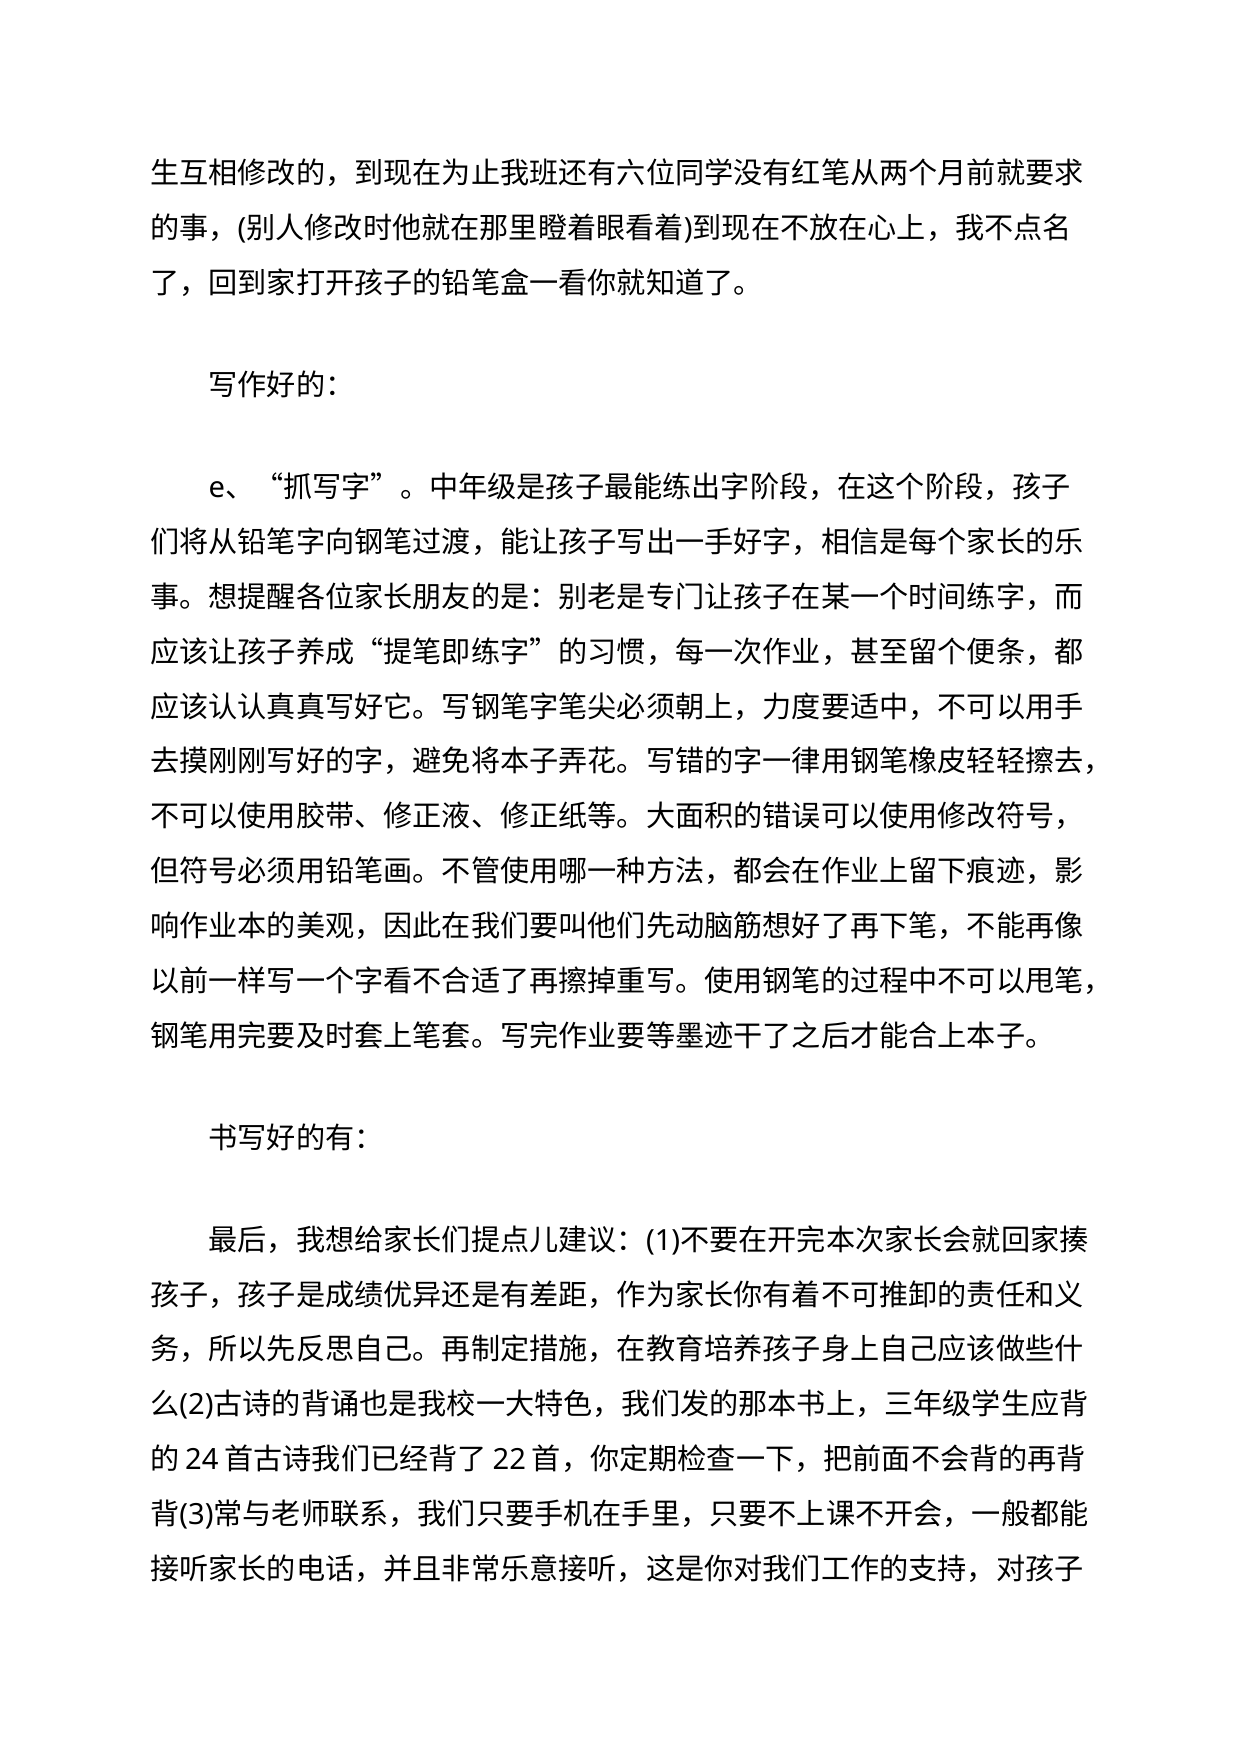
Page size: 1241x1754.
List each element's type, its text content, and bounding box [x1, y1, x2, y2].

text 书写好的有： [150, 1114, 1090, 1157]
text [150, 150, 1090, 302]
text 写作好的： [150, 362, 1090, 404]
text e、“抓写字”。中年级是孩子最能练出字阶段，在这个阶段，孩子们将从铅笔字向钢笔过渡，能让孩子写出一手好字，相信是每个家长的乐事。想提醒各位家长朋友的是：别老是专门让孩子在某一个时间练字，而应该让孩子养成“提笔即练字”的习惯，每一次作业，甚至留个便条，都应该认认真真写好它。写钢笔字笔尖必须朝上，力度要适中，不可以用手去摸刚刚写好的字，避免将本子弄花。写错的字一律用钢笔橡皮轻轻擦去，不可以使用胶带、修正液、修正纸等。大面积的错误可以使用修改符号，但符号必须用铅笔画。不管使用哪一种方法，都会在作业上留下痕迹，影响作业本的美观，因此在我们要叫他们先动脑筋想好了再下笔，不能再像以前一样写一个字看不合适了再擦掉重写。使用钢笔的过程中不可以甩笔，钢笔用完要及时套上笔套。写完作业要等墨迹干了之后才能合上本子。 [150, 463, 1090, 1055]
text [150, 1216, 1090, 1588]
